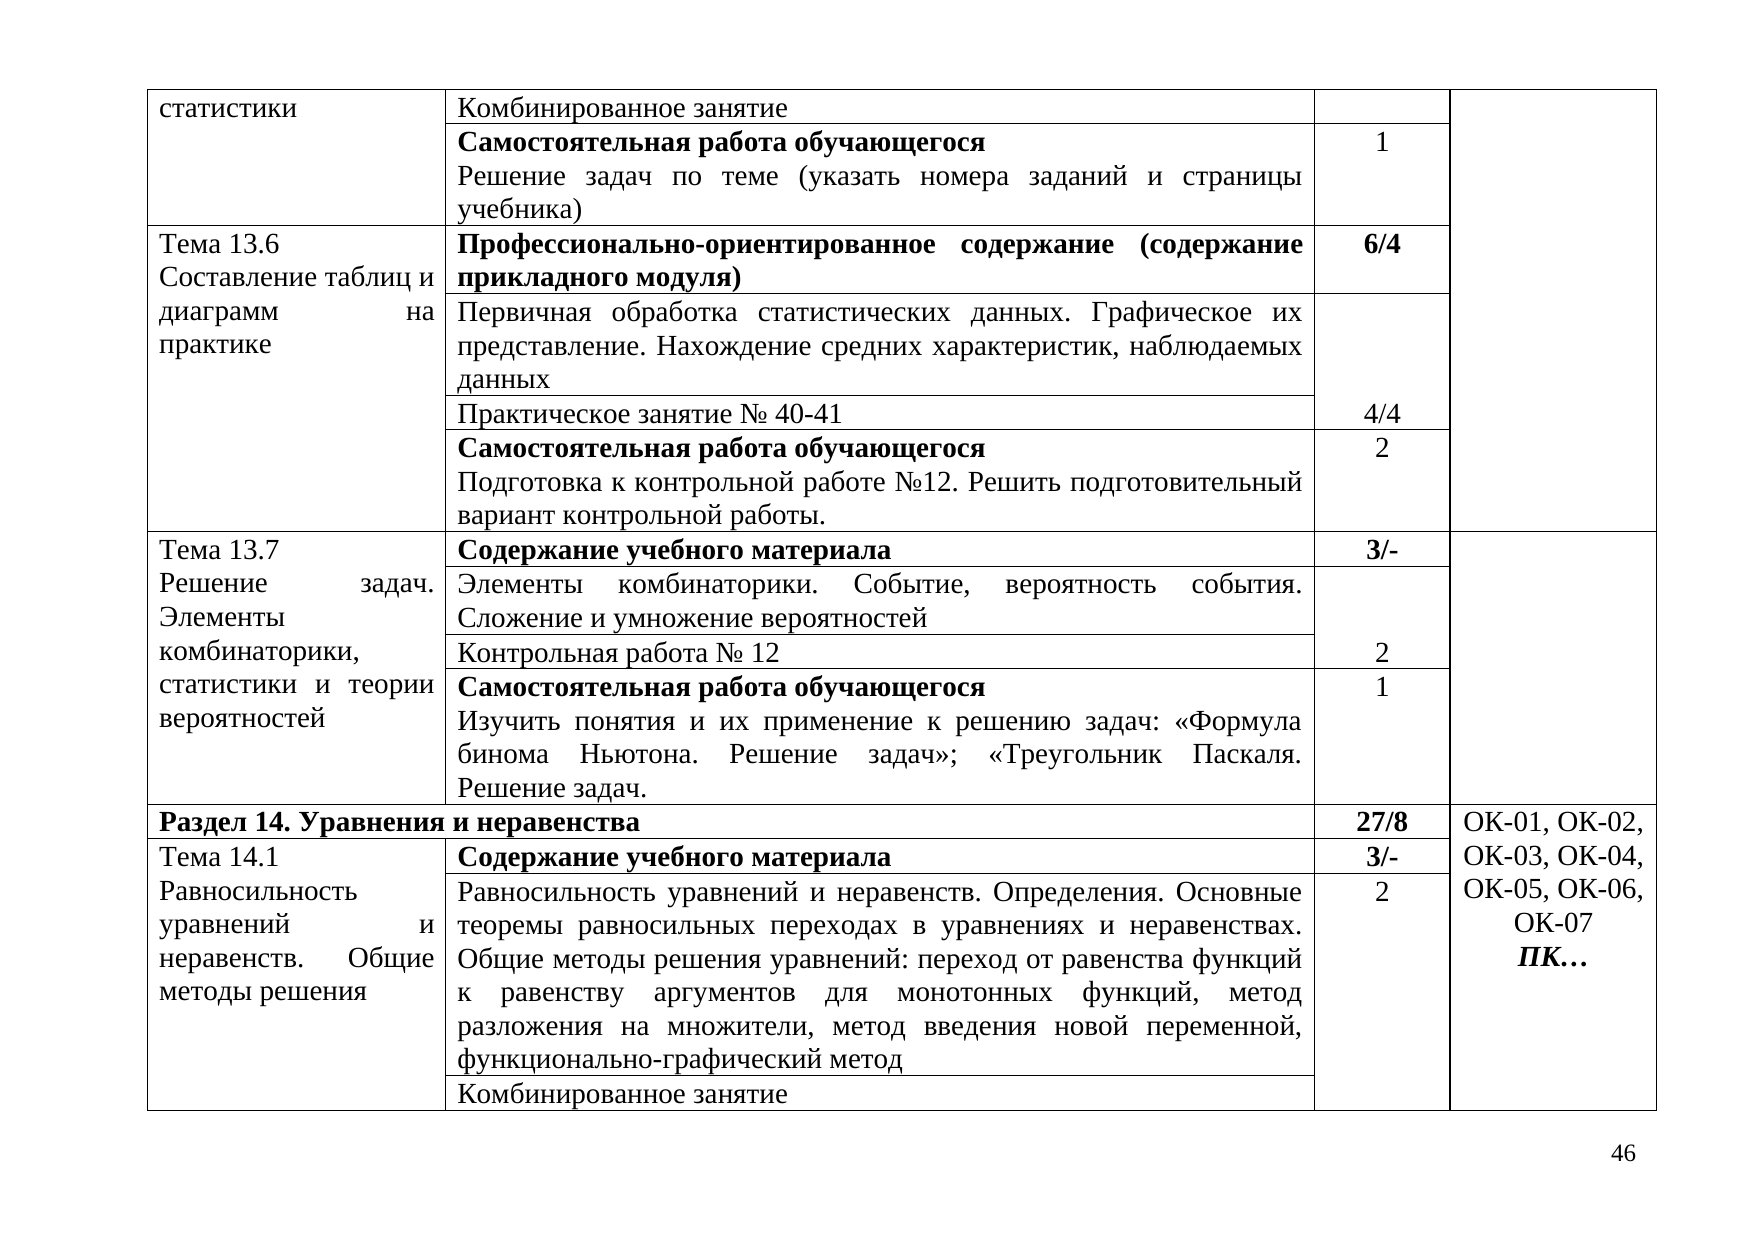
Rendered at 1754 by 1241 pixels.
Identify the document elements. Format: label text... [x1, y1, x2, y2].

table_cell Первичная обработка статистических данных. Графическое их представление. Нахождение средних характеристик, наблюдаемых данных [446, 294, 1314, 395]
table_cell 2 [1315, 567, 1449, 668]
table_cell 3/- [1315, 839, 1449, 873]
table_cell Тема 14.1 Равносильность уравнений и неравенств. Общие методы решения [148, 839, 445, 1109]
table_cell Контрольная работа № 12 [446, 635, 1314, 668]
table_cell Практическое занятие № 40-41 [446, 396, 1314, 429]
table_cell Содержание учебного материала [446, 532, 1314, 566]
table_cell Равносильность уравнений и неравенств. Определения. Основные теоремы равносильных переходах в уравнениях и неравенствах. Общие методы решения уравнений: переход от равенства функций к равенству аргументов для монотонных функций, метод разложения на множители, метод введения новой переменной, функционально-графический метод [446, 874, 1314, 1075]
table_cell Тема 13.7 Решение задач. Элементы комбинаторики, статистики и теории вероятностей [148, 532, 445, 803]
table_cell Комбинированное занятие [446, 1076, 1314, 1109]
table_cell Элементы комбинаторики. Событие, вероятность события. Сложение и умножение вероятностей [446, 567, 1314, 634]
table_cell Комбинированное занятие [446, 90, 1314, 123]
table_cell Самостоятельная работа обучающегося Изучить понятия и их применение к решению задач: «Формула бинома Ньютона. Решение задач»; «Треугольник Паскаля. Решение задач. [446, 669, 1314, 803]
table_cell Тема 13.6 Составление таблиц и диаграмм на практике [148, 226, 445, 531]
table_cell 1 [1315, 669, 1449, 803]
table_cell Самостоятельная работа обучающегося Подготовка к контрольной работе №12. Решить подготовительный вариант контрольной работы. [446, 430, 1314, 531]
table_cell ОК-01, ОК-02, ОК-03, ОК-04, ОК-05, ОК-06, ОК-07 ПК… [1451, 805, 1656, 1109]
table_cell [1451, 532, 1656, 803]
table_cell Раздел 14. Уравнения и неравенства [148, 805, 1314, 838]
table_cell Самостоятельная работа обучающегося Решение задач по теме (указать номера заданий и страницы учебника) [446, 124, 1314, 225]
table_cell 1 [1315, 124, 1449, 225]
table_cell 6/4 [1315, 226, 1449, 293]
table_cell 27/8 [1315, 805, 1449, 838]
table_cell 3/- [1315, 532, 1449, 566]
table_cell 2 [1315, 430, 1449, 531]
table_cell 2 [1315, 90, 1449, 123]
table_cell 4/4 [1315, 294, 1449, 429]
table_cell 2 [1315, 874, 1449, 1109]
table_cell Профессионально-ориентированное содержание (содержание прикладного модуля) [446, 226, 1314, 293]
table_cell Содержание учебного материала [446, 839, 1314, 873]
